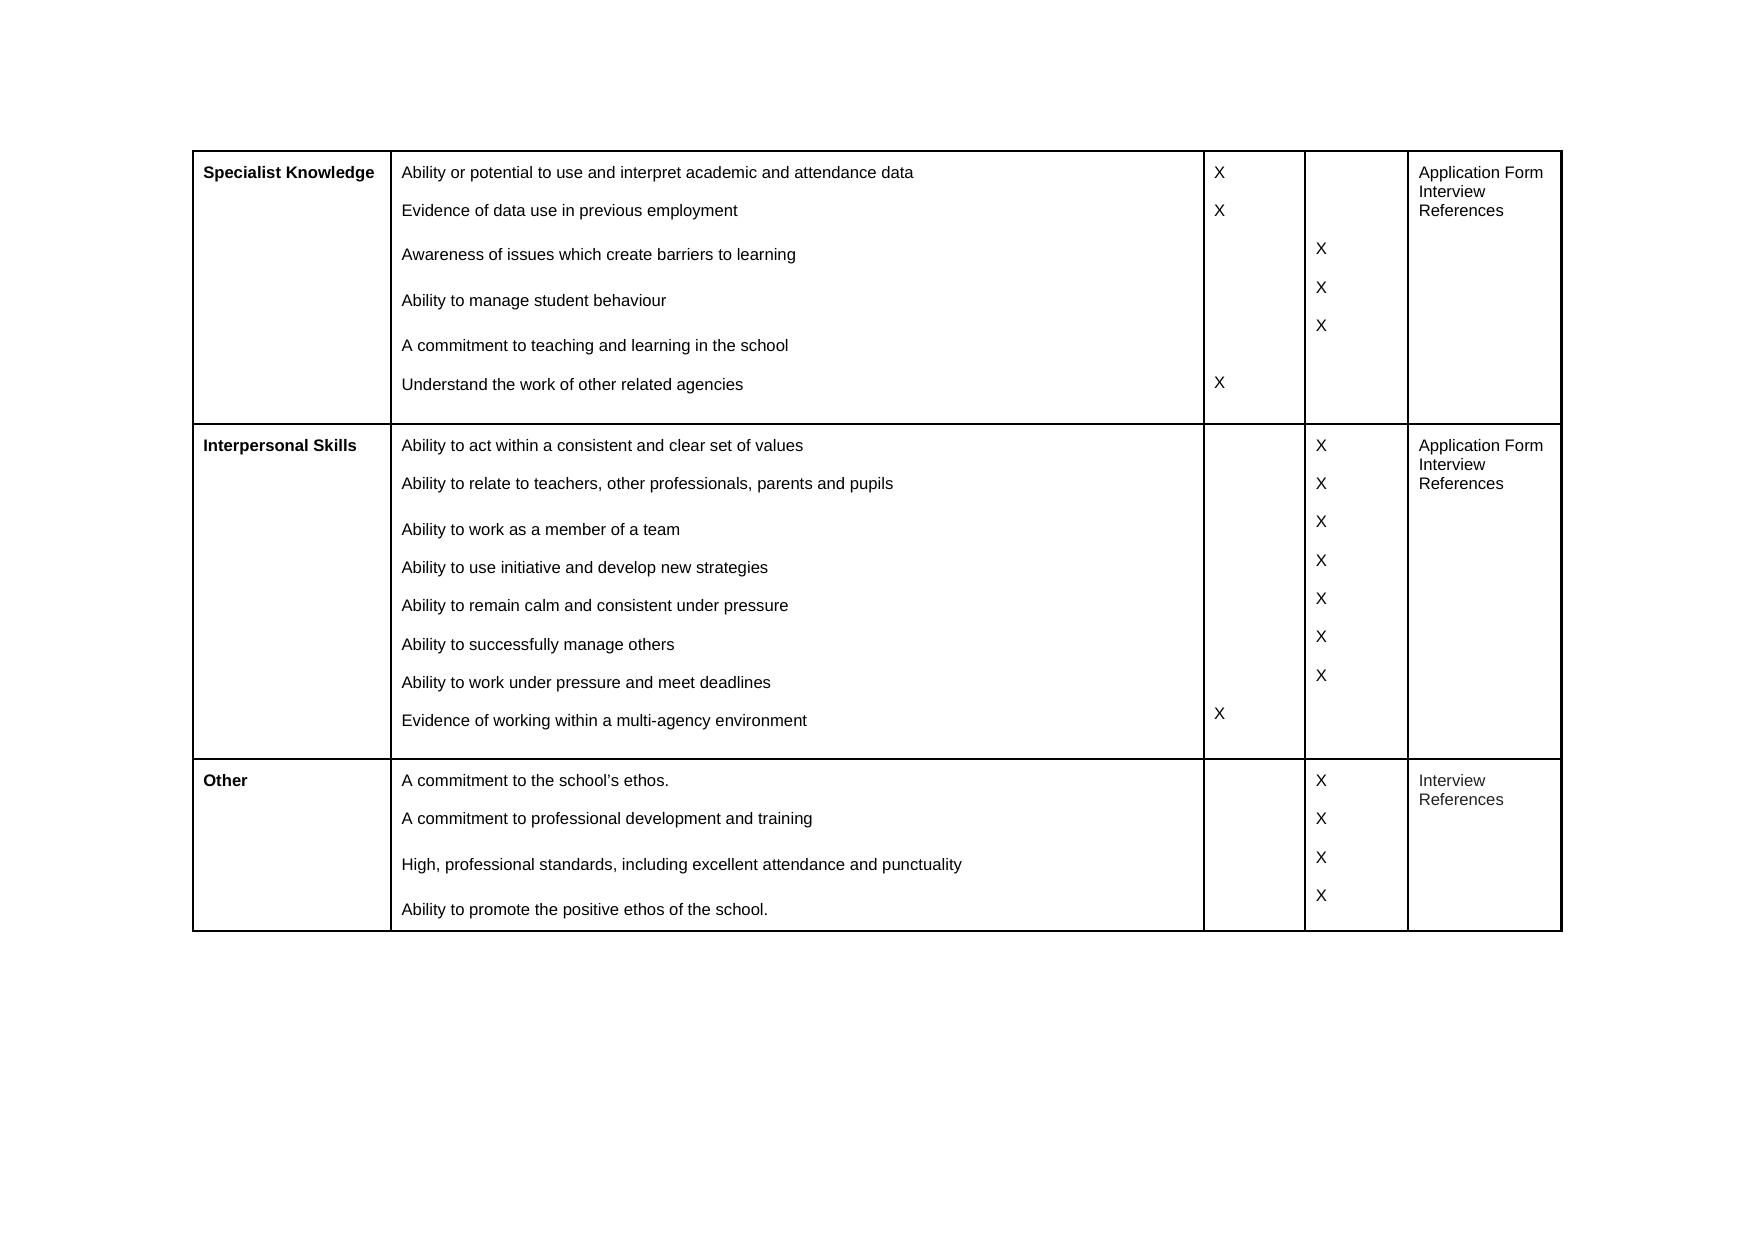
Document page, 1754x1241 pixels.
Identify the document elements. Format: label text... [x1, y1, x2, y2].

table_cell Application Form Interview References [1409, 425, 1560, 758]
table_cell Interview References [1409, 760, 1560, 930]
table_cell X [1205, 425, 1304, 758]
table_cell Ability or potential to use and interpret academic and attendance data Evidence of data use in previous employment Awareness of issues which create barriers to learning Ability to manage student behaviour A commitment to teaching and learning in the school Understand the work of other related agencies [392, 152, 1203, 423]
table_cell Ability to act within a consistent and clear set of values Ability to relate to teachers, other professionals, parents and pupils Ability to work as a member of a team Ability to use initiative and develop new strategies Ability to remain calm and consistent under pressure Ability to successfully manage others Ability to work under pressure and meet deadlines Evidence of working within a multi-agency environment [392, 425, 1203, 758]
table_cell [1205, 760, 1304, 930]
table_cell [1409, 152, 1560, 423]
table_cell Other [194, 760, 390, 930]
table_cell A commitment to the school’s ethos. A commitment to professional development and training High, professional standards, including excellent attendance and punctuality Ability to promote the positive ethos of the school. [392, 760, 1203, 930]
table_cell Specialist Knowledge [194, 152, 390, 423]
table_cell X X X X [1306, 760, 1407, 930]
table_cell X X X [1205, 152, 1304, 423]
table_cell X X X X X X X [1306, 425, 1407, 758]
table_cell Interpersonal Skills [194, 425, 390, 758]
table_cell X X X [1306, 152, 1407, 423]
